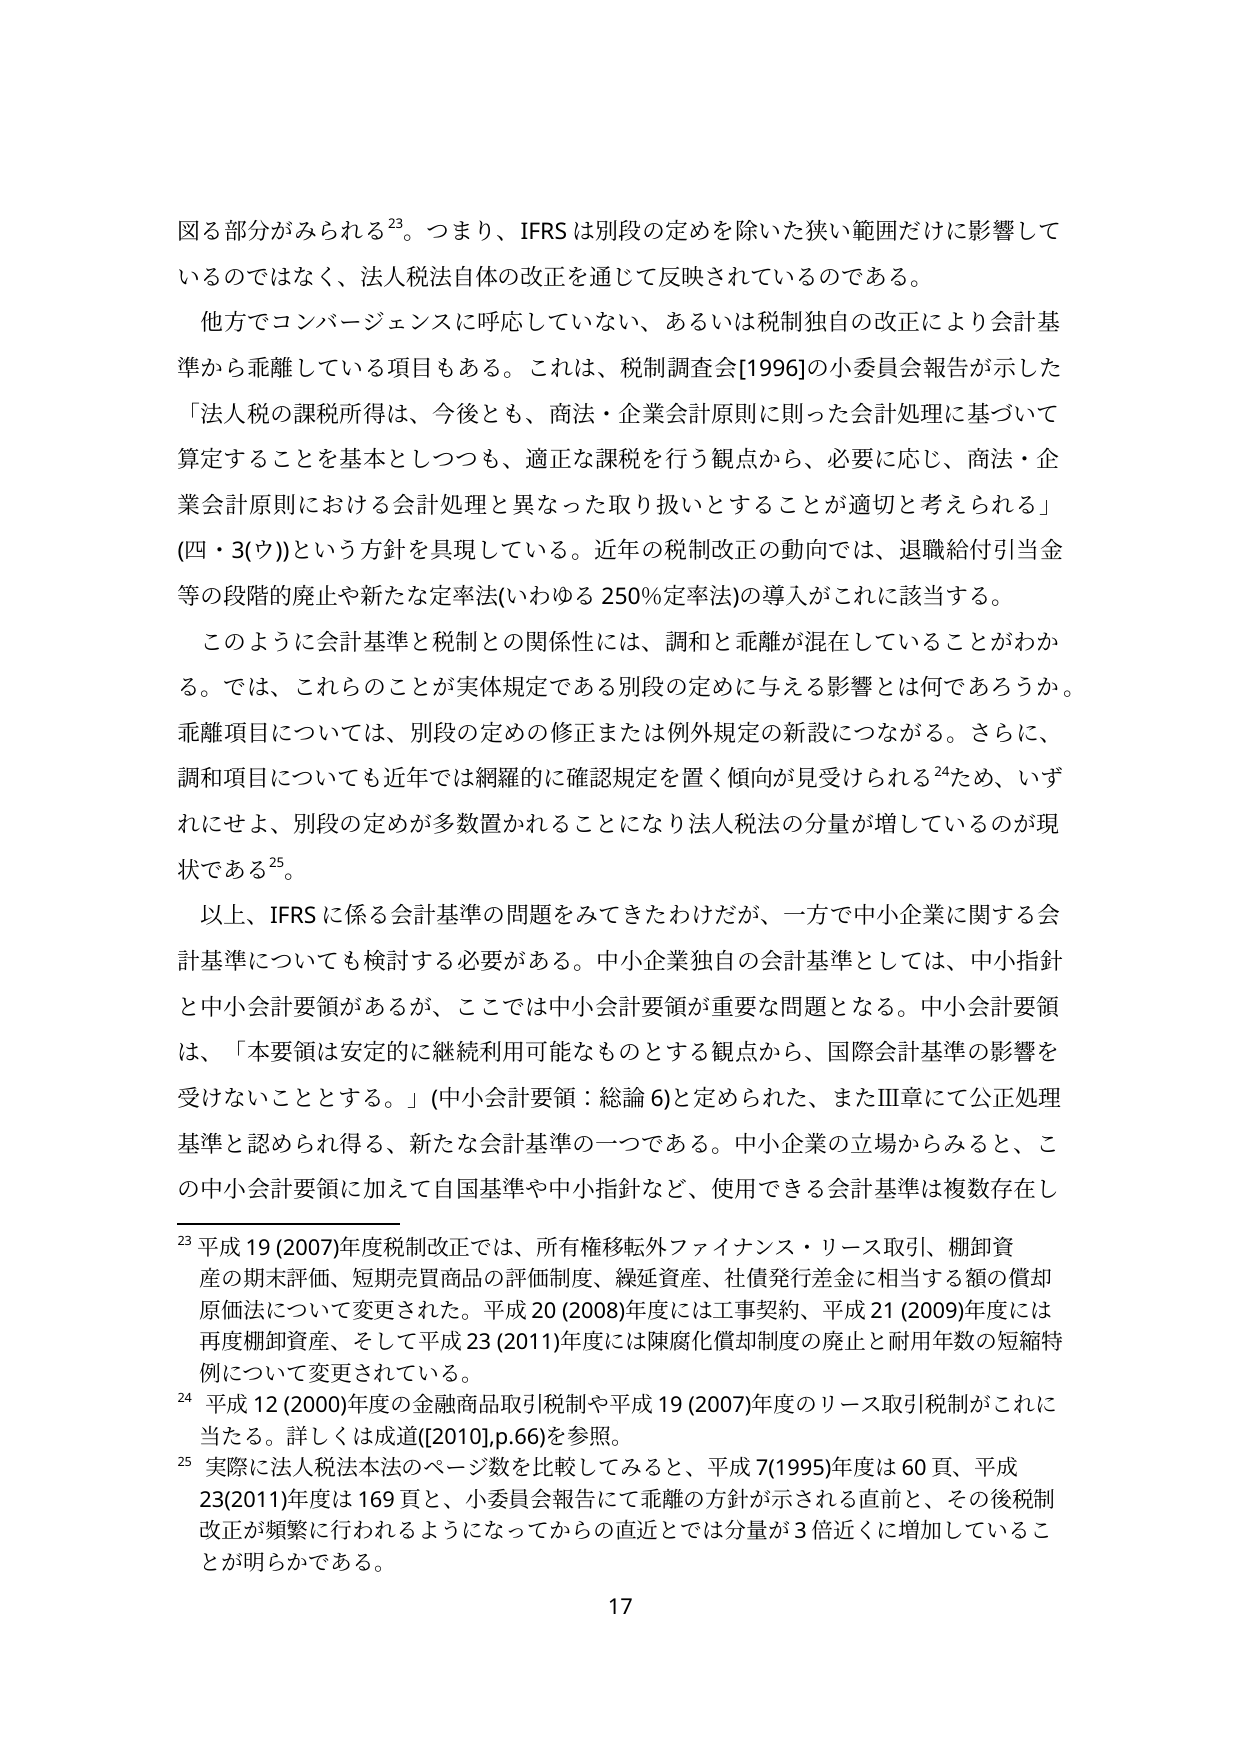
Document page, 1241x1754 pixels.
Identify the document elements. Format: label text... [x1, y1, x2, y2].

text 他方でコンバージェンスに呼応していない、あるいは税制独自の改正により会計基準から乖離している項目もある。これは、税制調査会[1996]の小委員会報告が示した「法人税の課税所得は、今後とも、商法・企業会計原則に則った会計処理に基づいて算定することを基本としつつも、適正な課税を行う観点から、必要に応じ、商法・企業会計原則における会計処理と異なった取り扱いとすることが適切と考えられる」(四・3(ウ))という方針を具現している。近年の税制改正の動向では、退職給付引当金等の段階的廃止や新たな定率法(いわゆる250％定率法)の導入がこれに該当する。 [177, 298, 1063, 617]
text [177, 207, 1063, 298]
text このように会計基準と税制との関係性には、調和と乖離が混在していることがわかる。では、これらのことが実体規定である別段の定めに与える影響とは何であろうか。乖離項目については、別段の定めの修正または例外規定の新設につながる。さらに、調和項目についても近年では網羅的に確認規定を置く傾向が見受けられるため、いずれにせよ、別段の定めが多数置かれることになり法人税法の分量が増しているのが現状である。 [177, 617, 1063, 891]
text 以上、IFRSに係る会計基準の問題をみてきたわけだが、一方で中小企業に関する会計基準についても検討する必要がある。中小企業独自の会計基準としては、中小指針と中小会計要領があるが、ここでは中小会計要領が重要な問題となる。中小会計要領は、「本要領は安定的に継続利用可能なものとする観点から、国際会計基準の影響を受けないこととする。」(中小会計要領：総論6)と定められた、またⅢ章にて公正処理基準と認められ得る、新たな会計基準の一つである。中小企業の立場からみると、この中小会計要領に加えて自国基準や中小指針など、使用できる会計基準は複数存在しており、複雑化を招いていることが窺える。ここから、企業がどの会計処理方法を選択するかによって決算利益が異なってしまい、課税の原則の一つである課税の公平性が損なわれる問題がでてくる。また、仮に最も課税所得が小額になる会計処理方法が選択された場合、そこに租税回避の余地が生じるのではないかとも考えられる。それらを防ぐためには、同一の課税所得となるよう、いきおい網羅的に別段の定めを置く必要がでてしまう。つまり、ここでも別段の定めの分量が増加する傾向にあるのだ。 [177, 891, 1063, 1211]
